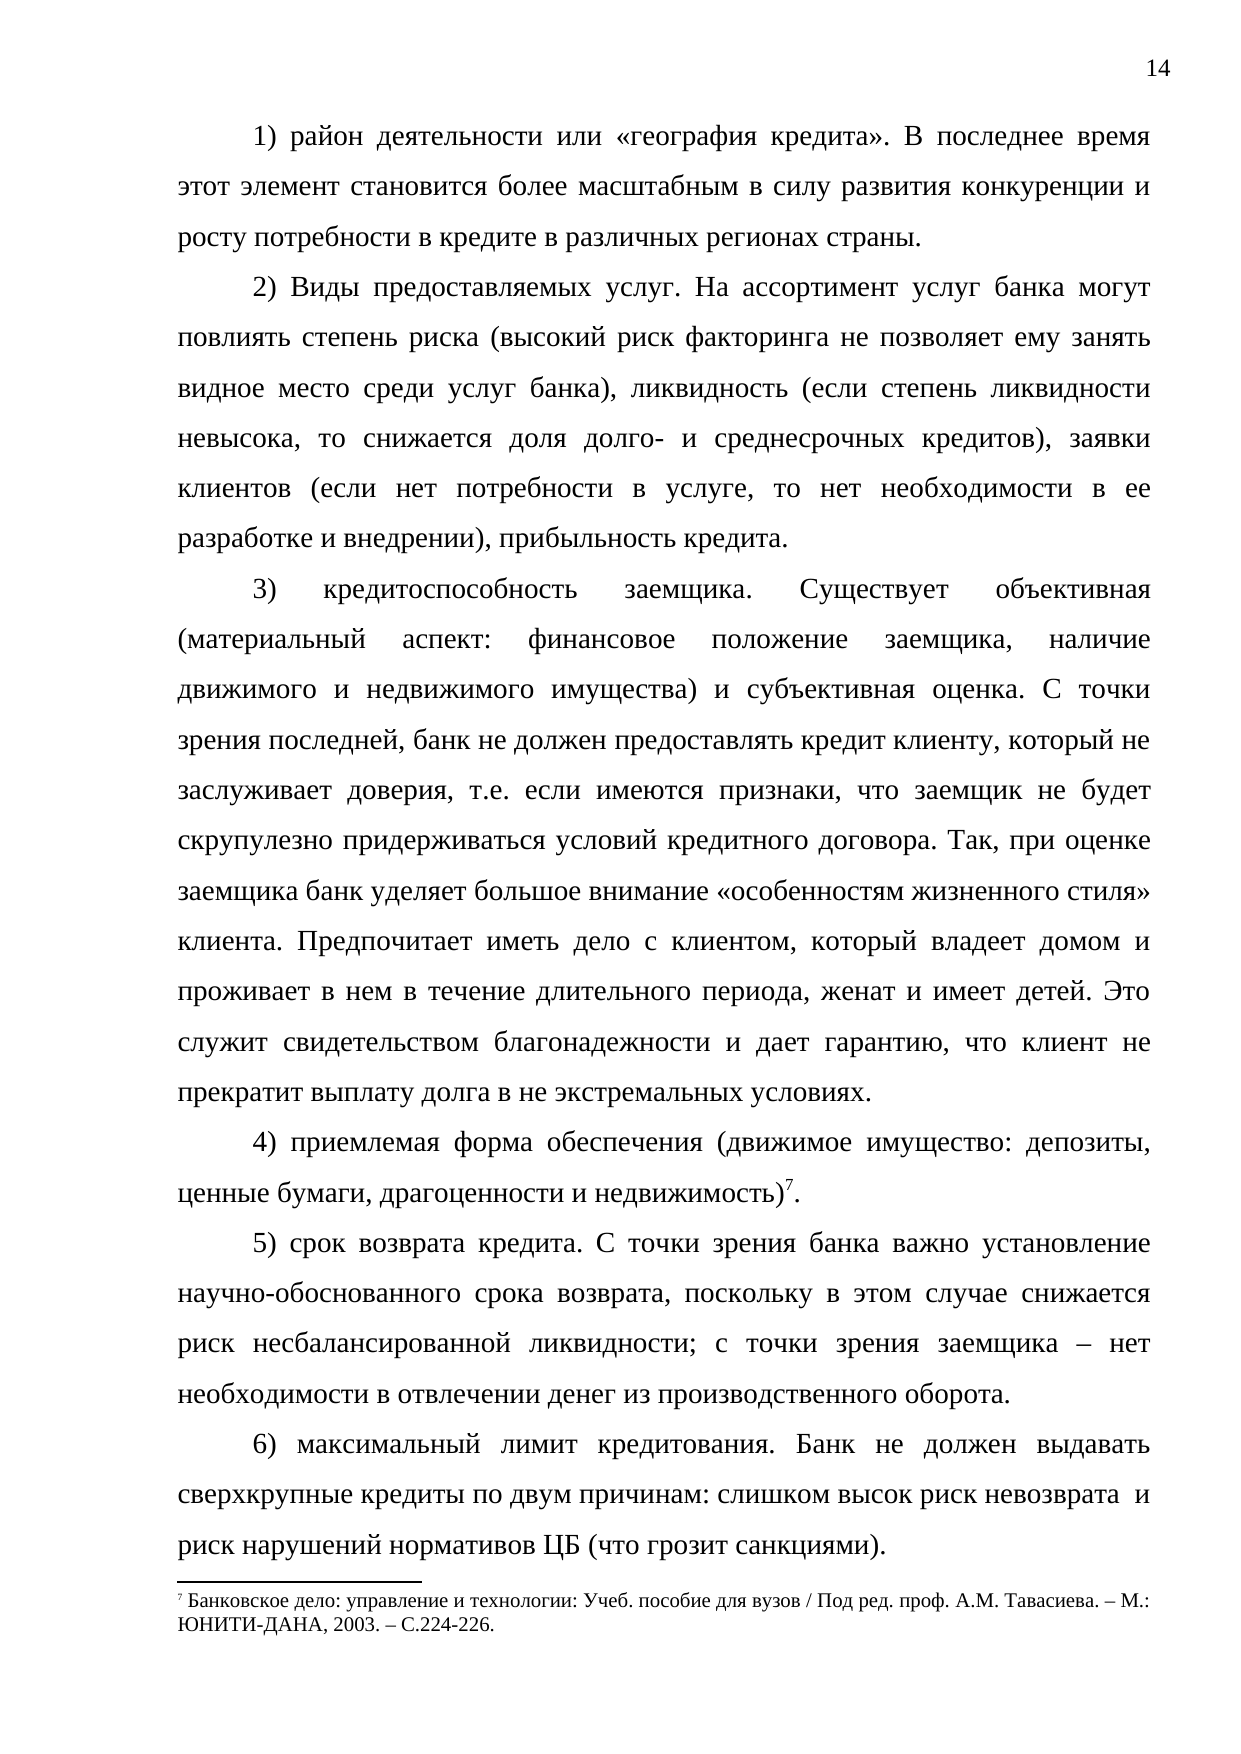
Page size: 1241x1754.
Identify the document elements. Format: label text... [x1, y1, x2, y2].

text 4) приемлемая форма обеспечения (движимое имущество: депозиты, ценные бумаги, драгоценности и недвижимость). [177, 1124, 1152, 1208]
text 6) максимальный лимит кредитования. Банк не должен выдавать сверхкрупные кредиты по двум причинам: слишком высок риск невозврата и риск нарушений нормативов ЦБ (что грозит санкциями). [177, 1426, 1152, 1560]
text 1) район деятельности или «география кредита». В последнее время этот элемент становится более масштабным в силу развития конкуренции и росту потребности в кредите в различных регионах страны. [177, 118, 1152, 252]
text 3) кредитоспособность заемщика. Существует объективная (материальный аспект: финансовое положение заемщика, наличие движимого и недвижимого имущества) и субъективная оценка. С точки зрения последней, банк не должен предоставлять кредит клиенту, который не заслуживает доверия, т.е. если имеются признаки, что заемщик не будет скрупулезно придерживаться условий кредитного договора. Так, при оценке заемщика банк уделяет большое внимание «особенностям жизненного стиля» клиента. Предпочитает иметь дело с клиентом, который владеет домом и проживает в нем в течение длительного периода, женат и имеет детей. Это служит свидетельством благонадежности и дает гарантию, что клиент не прекратит выплату долга в не экстремальных условиях. [177, 571, 1152, 1108]
text 5) срок возврата кредита. С точки зрения банка важно установление научно-обоснованного срока возврата, поскольку в этом случае снижается риск несбалансированной ликвидности; с точки зрения заемщика – нет необходимости в отвлечении денег из производственного оборота. [177, 1225, 1152, 1409]
text 2) Виды предоставляемых услуг. На ассортимент услуг банка могут повлиять степень риска (высокий риск факторинга не позволяет ему занять видное место среди услуг банка), ликвидность (если степень ликвидности невысока, то снижается доля долго- и среднесрочных кредитов), заявки клиентов (если нет потребности в услуге, то нет необходимости в ее разработке и внедрении), прибыльность кредита. [177, 269, 1152, 554]
